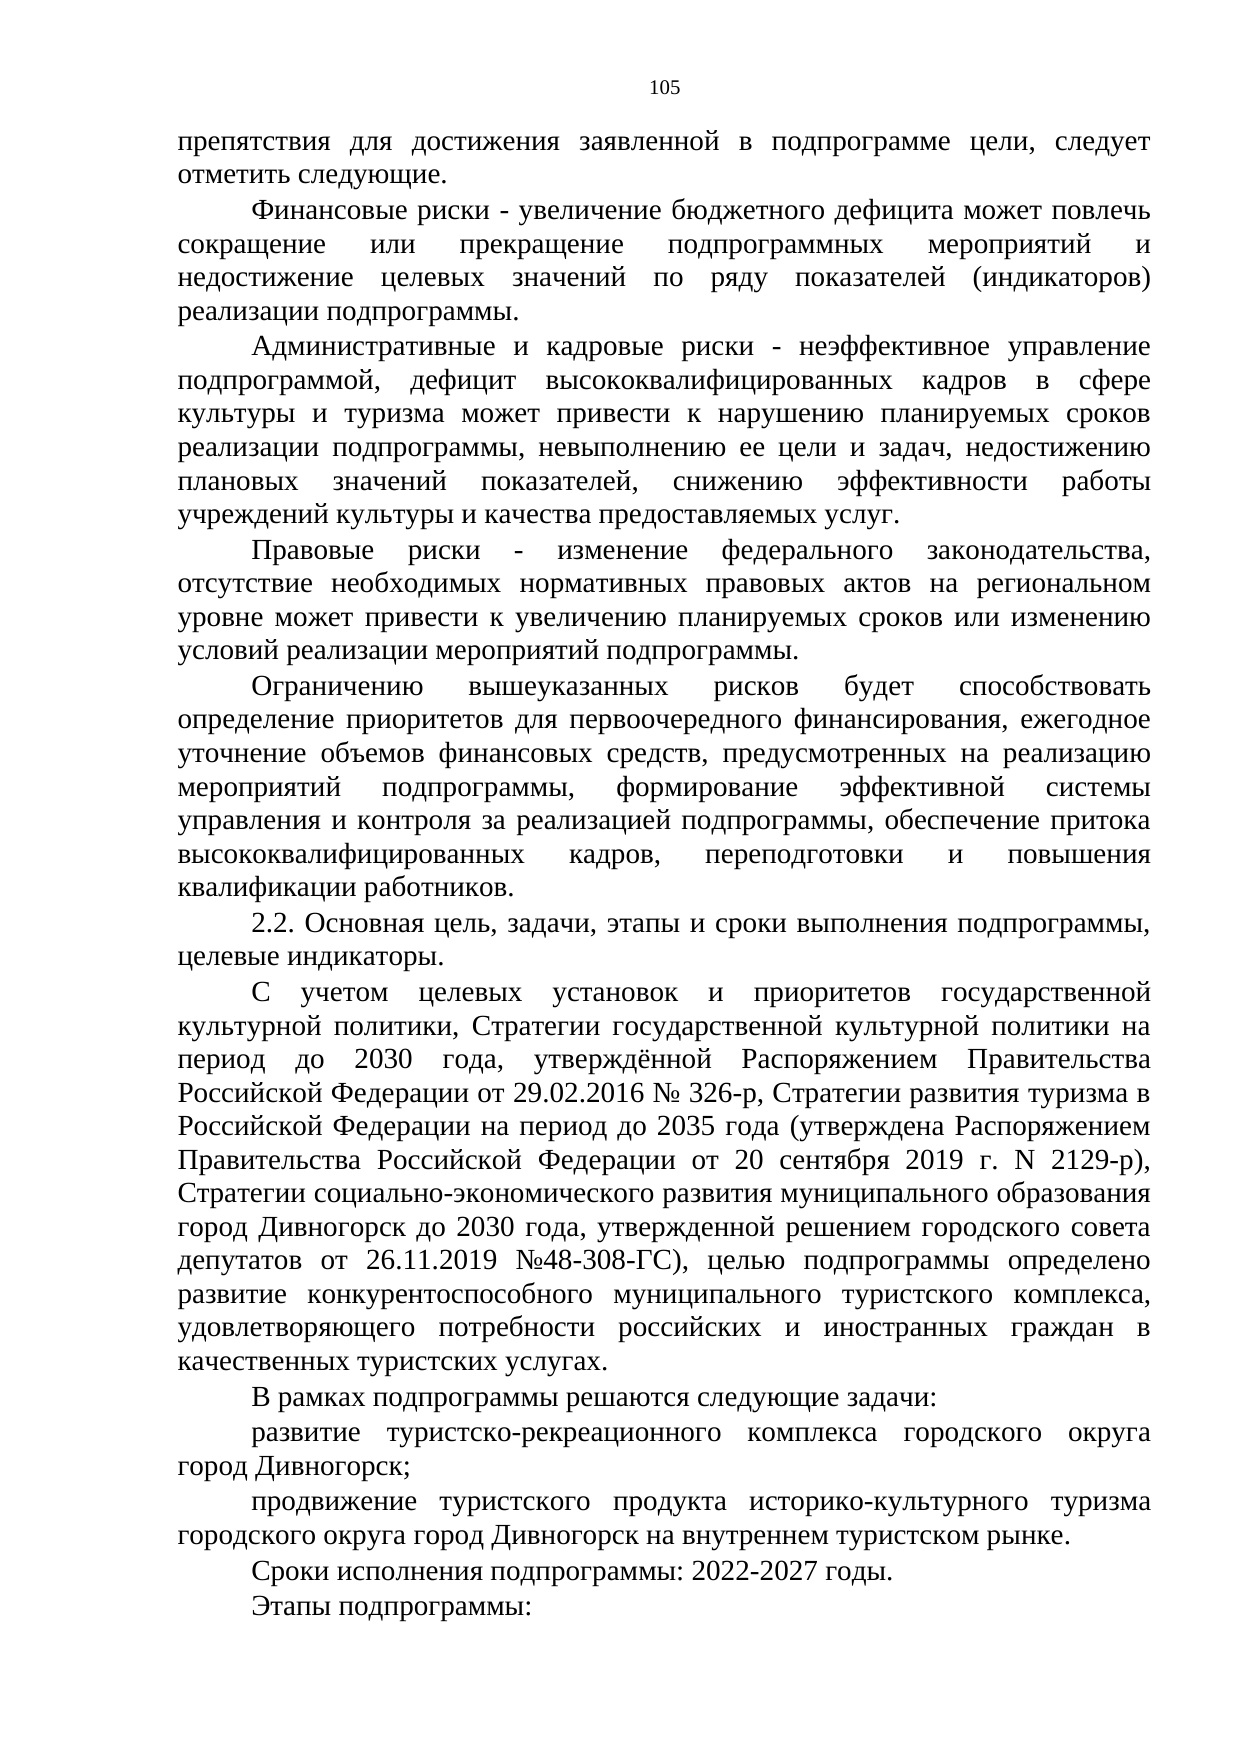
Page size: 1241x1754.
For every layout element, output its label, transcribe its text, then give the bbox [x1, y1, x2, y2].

text Финансовые риски - увеличение бюджетного дефицита может повлечь сокращение или прекращение подпрограммных мероприятий и недостижение целевых значений по ряду показателей (индикаторов) реализации подпрограммы. [177, 192, 1152, 326]
text развитие туристско-рекреационного комплекса городского округа город Дивногорск; [177, 1414, 1152, 1481]
text Сроки исполнения подпрограммы: 2022-2027 годы. [177, 1553, 1152, 1586]
text Ограничению вышеуказанных рисков будет способствовать определение приоритетов для первоочередного финансирования, ежегодное уточнение объемов финансовых средств, предусмотренных на реализацию мероприятий подпрограммы, формирование эффективной системы управления и контроля за реализацией подпрограммы, обеспечение притока высококвалифицированных кадров, переподготовки и повышения квалификации работников. [177, 668, 1152, 903]
text Этапы подпрограммы: [177, 1588, 1152, 1622]
text Правовые риски - изменение федерального законодательства, отсутствие необходимых нормативных правовых актов на региональном уровне может привести к увеличению планируемых сроков или изменению условий реализации мероприятий подпрограммы. [177, 532, 1152, 666]
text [177, 123, 1152, 190]
text продвижение туристского продукта историко-культурного туризма городского округа город Дивногорск на внутреннем туристском рынке. [177, 1483, 1152, 1551]
text В рамках подпрограммы решаются следующие задачи: [177, 1379, 1152, 1412]
text С учетом целевых установок и приоритетов государственной культурной политики, Стратегии государственной культурной политики на период до 2030 года, утверждённой Распоряжением Правительства Российской Федерации от 29.02.2016 № 326-р, Стратегии развития туризма в Российской Федерации на период до 2035 года (утверждена Распоряжением Правительства Российской Федерации от 20 сентября 2019 г. N 2129-р), Стратегии социально-экономического развития муниципального образования город Дивногорск до 2030 года, утвержденной решением городского совета депутатов от 26.11.2019 №48-308-ГС), целью подпрограммы определено развитие конкурентоспособного муниципального туристского комплекса, удовлетворяющего потребности российских и иностранных граждан в качественных туристских услугах. [177, 974, 1152, 1377]
text Административные и кадровые риски - неэффективное управление подпрограммой, дефицит высококвалифицированных кадров в сфере культуры и туризма может привести к нарушению планируемых сроков реализации подпрограммы, невыполнению ее цели и задач, недостижению плановых значений показателей, снижению эффективности работы учреждений культуры и качества предоставляемых услуг. [177, 328, 1152, 530]
text 2.2. Основная цель, задачи, этапы и сроки выполнения подпрограммы, целевые индикаторы. [177, 905, 1152, 972]
